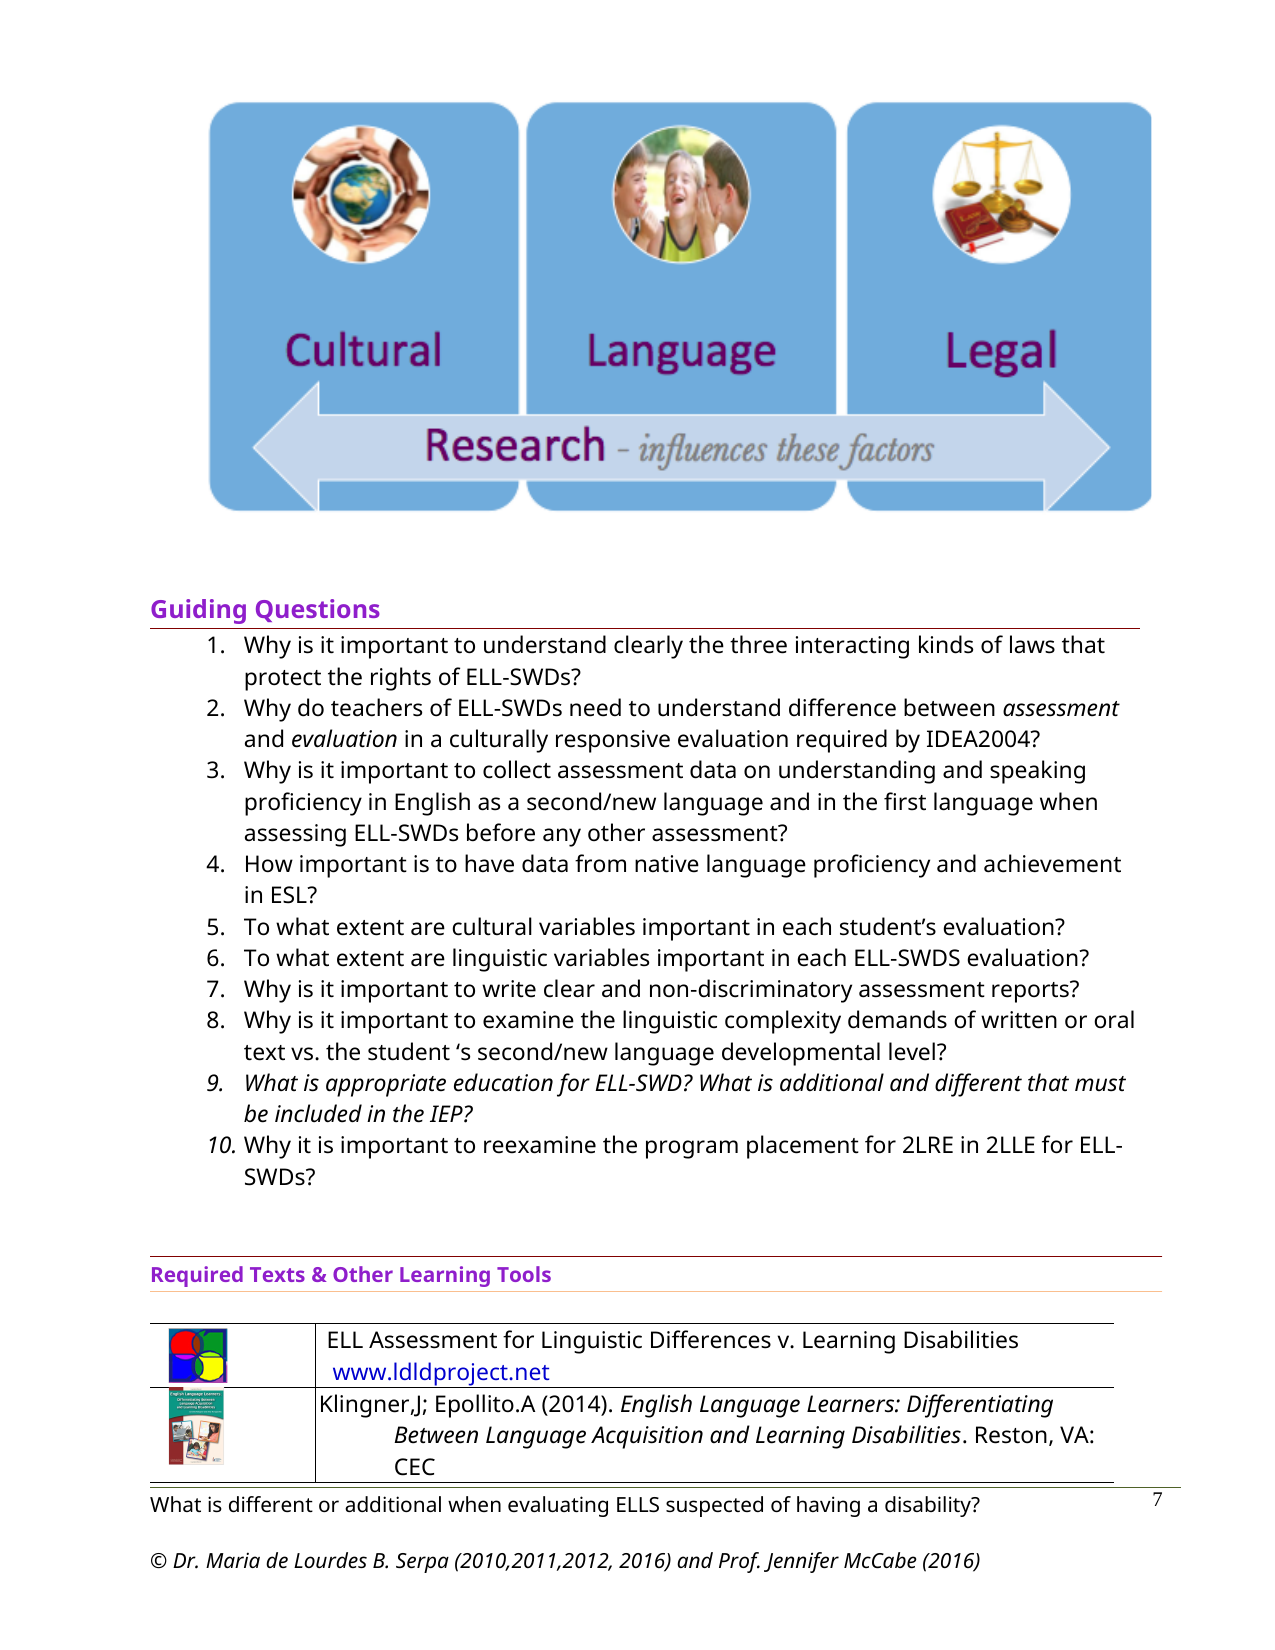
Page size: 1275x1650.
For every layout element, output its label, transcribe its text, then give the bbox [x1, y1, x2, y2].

subtitle Required Texts & Other Learning Tools [150, 1259, 1162, 1291]
table_cell [150, 1388, 315, 1482]
table_header [150, 1324, 315, 1387]
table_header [139, 94, 1151, 1223]
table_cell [316, 1388, 1114, 1482]
picture [168, 1328, 228, 1383]
table_header ELL Assessment for Linguistic Differences v. Learning Disabilities www.ldldproject.net [316, 1324, 1114, 1387]
picture [196, 93, 1152, 527]
picture [168, 1387, 225, 1465]
